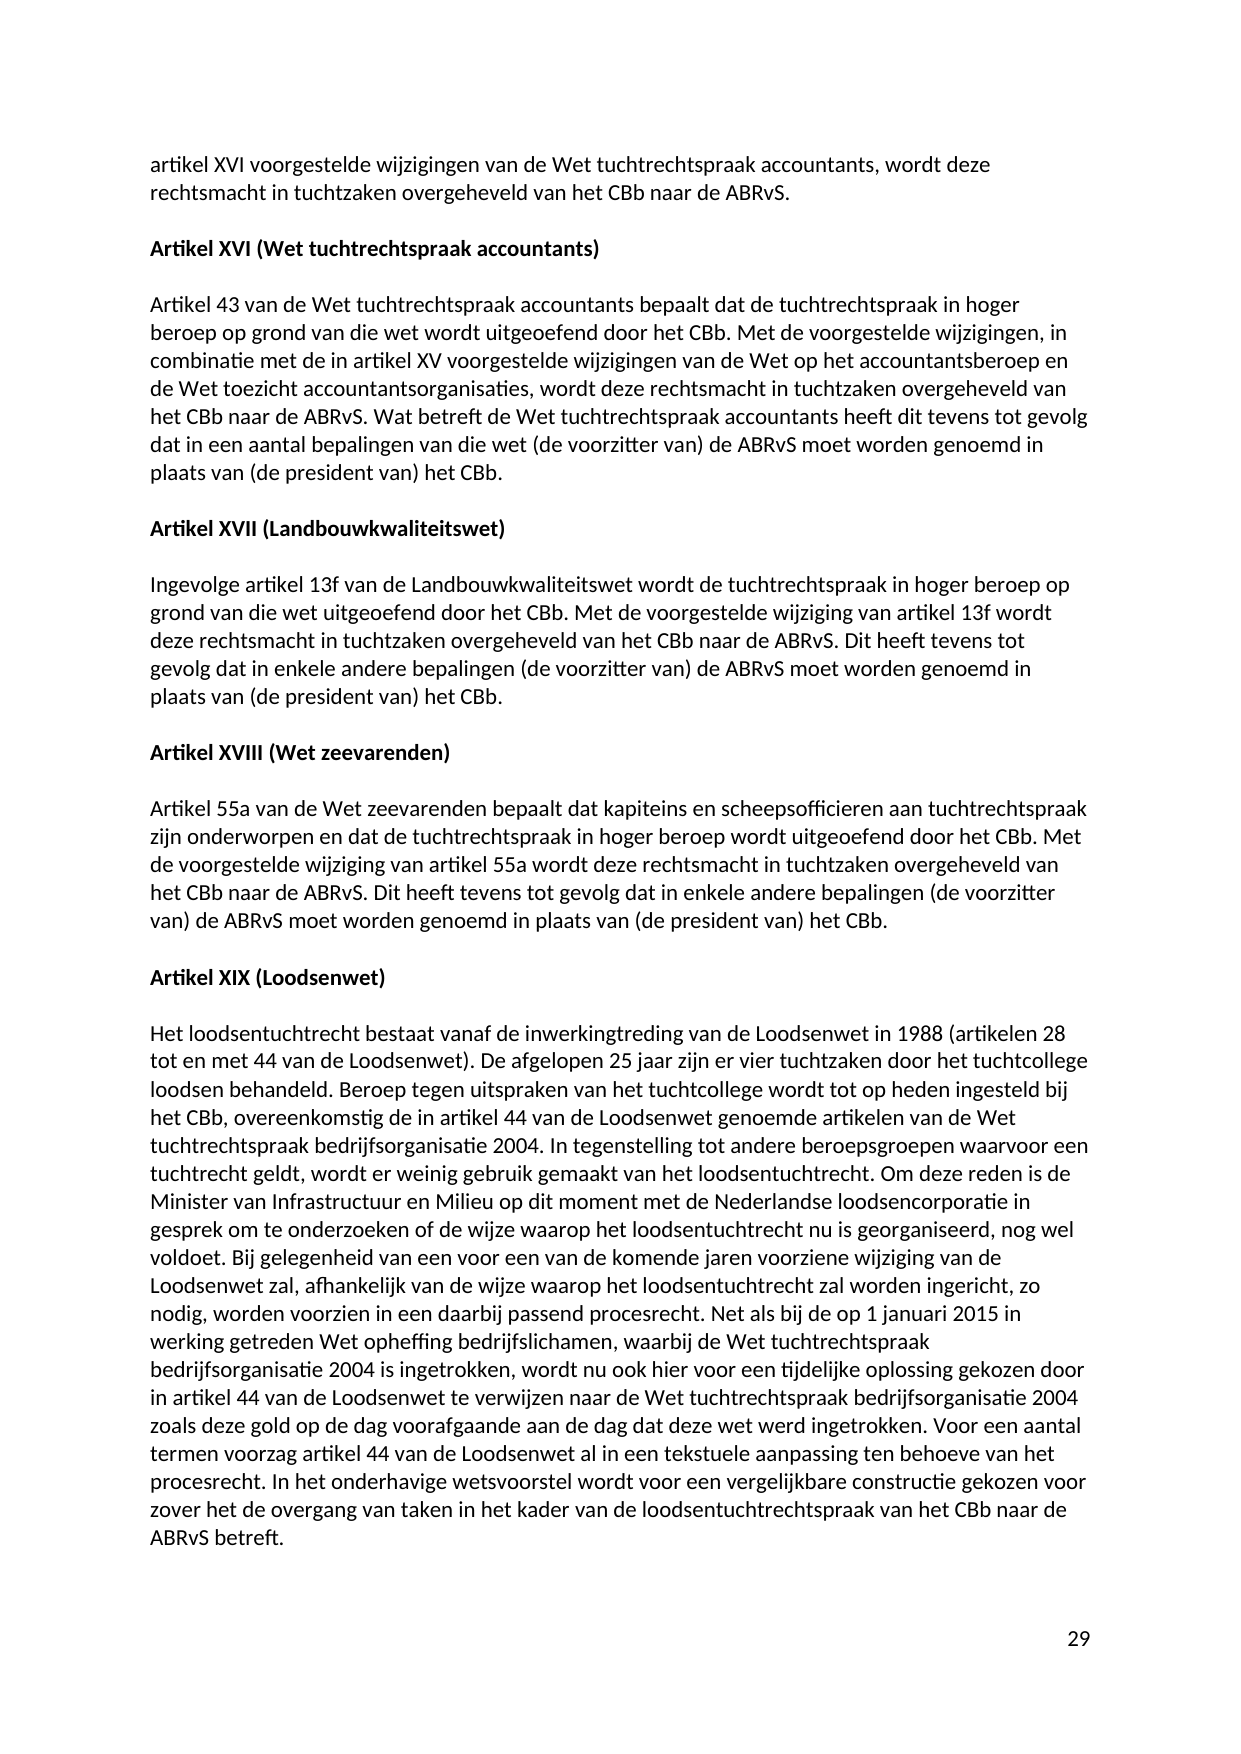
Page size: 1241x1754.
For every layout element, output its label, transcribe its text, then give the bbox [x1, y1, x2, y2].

text Artikel XVI (Wet tuchtrechtspraak accountants) [150, 234, 1090, 262]
text Artikel XVIII (Wet zeevarenden) [150, 738, 1090, 766]
text Artikel XVII (Landbouwkwaliteitswet) [150, 514, 1090, 542]
text Artikel 43 van de Wet tuchtrechtspraak accountants bepaalt dat de tuchtrechtspraak in hoger beroep op grond van die wet wordt uitgeoefend door het CBb. Met de voorgestelde wijzigingen, in combinatie met de in artikel XV voorgestelde wijzigingen van de Wet op het accountantsberoep en de Wet toezicht accountantsorganisaties, wordt deze rechtsmacht in tuchtzaken overgeheveld van het CBb naar de ABRvS. Wat betreft de Wet tuchtrechtspraak accountants heeft dit tevens tot gevolg dat in een aantal bepalingen van die wet (de voorzitter van) de ABRvS moet worden genoemd in plaats van (de president van) het CBb. [150, 290, 1090, 486]
text Het loodsentuchtrecht bestaat vanaf de inwerkingtreding van de Loodsenwet in 1988 (artikelen 28 tot en met 44 van de Loodsenwet). De afgelopen 25 jaar zijn er vier tuchtzaken door het tuchtcollege loodsen behandeld. Beroep tegen uitspraken van het tuchtcollege wordt tot op heden ingesteld bij het CBb, overeenkomstig de in artikel 44 van de Loodsenwet genoemde artikelen van de Wet tuchtrechtspraak bedrijfsorganisatie 2004. In tegenstelling tot andere beroepsgroepen waarvoor een tuchtrecht geldt, wordt er weinig gebruik gemaakt van het loodsentuchtrecht. Om deze reden is de Minister van Infrastructuur en Milieu op dit moment met de Nederlandse loodsencorporatie in gesprek om te onderzoeken of de wijze waarop het loodsentuchtrecht nu is georganiseerd, nog wel voldoet. Bij gelegenheid van een voor een van de komende jaren voorziene wijziging van de Loodsenwet zal, afhankelijk van de wijze waarop het loodsentuchtrecht zal worden ingericht, zo nodig, worden voorzien in een daarbij passend procesrecht. Net als bij de op 1 januari 2015 in werking getreden Wet opheffing bedrijfslichamen, waarbij de Wet tuchtrechtspraak bedrijfsorganisatie 2004 is ingetrokken, wordt nu ook hier voor een tijdelijke oplossing gekozen door in artikel 44 van de Loodsenwet te verwijzen naar de Wet tuchtrechtspraak bedrijfsorganisatie 2004 zoals deze gold op de dag voorafgaande aan de dag dat deze wet werd ingetrokken. Voor een aantal termen voorzag artikel 44 van de Loodsenwet al in een tekstuele aanpassing ten behoeve van het procesrecht. In het onderhavige wetsvoorstel wordt voor een vergelijkbare constructie gekozen voor zover het de overgang van taken in het kader van de loodsentuchtrechtspraak van het CBb naar de ABRvS betreft. [150, 1019, 1090, 1551]
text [150, 150, 1090, 206]
text Artikel XIX (Loodsenwet) [150, 963, 1090, 991]
text Artikel 55a van de Wet zeevarenden bepaalt dat kapiteins en scheepsofficieren aan tuchtrechtspraak zijn onderworpen en dat de tuchtrechtspraak in hoger beroep wordt uitgeoefend door het CBb. Met de voorgestelde wijziging van artikel 55a wordt deze rechtsmacht in tuchtzaken overgeheveld van het CBb naar de ABRvS. Dit heeft tevens tot gevolg dat in enkele andere bepalingen (de voorzitter van) de ABRvS moet worden genoemd in plaats van (de president van) het CBb. [150, 794, 1090, 934]
text Ingevolge artikel 13f van de Landbouwkwaliteitswet wordt de tuchtrechtspraak in hoger beroep op grond van die wet uitgeoefend door het CBb. Met de voorgestelde wijziging van artikel 13f wordt deze rechtsmacht in tuchtzaken overgeheveld van het CBb naar de ABRvS. Dit heeft tevens tot gevolg dat in enkele andere bepalingen (de voorzitter van) de ABRvS moet worden genoemd in plaats van (de president van) het CBb. [150, 570, 1090, 710]
